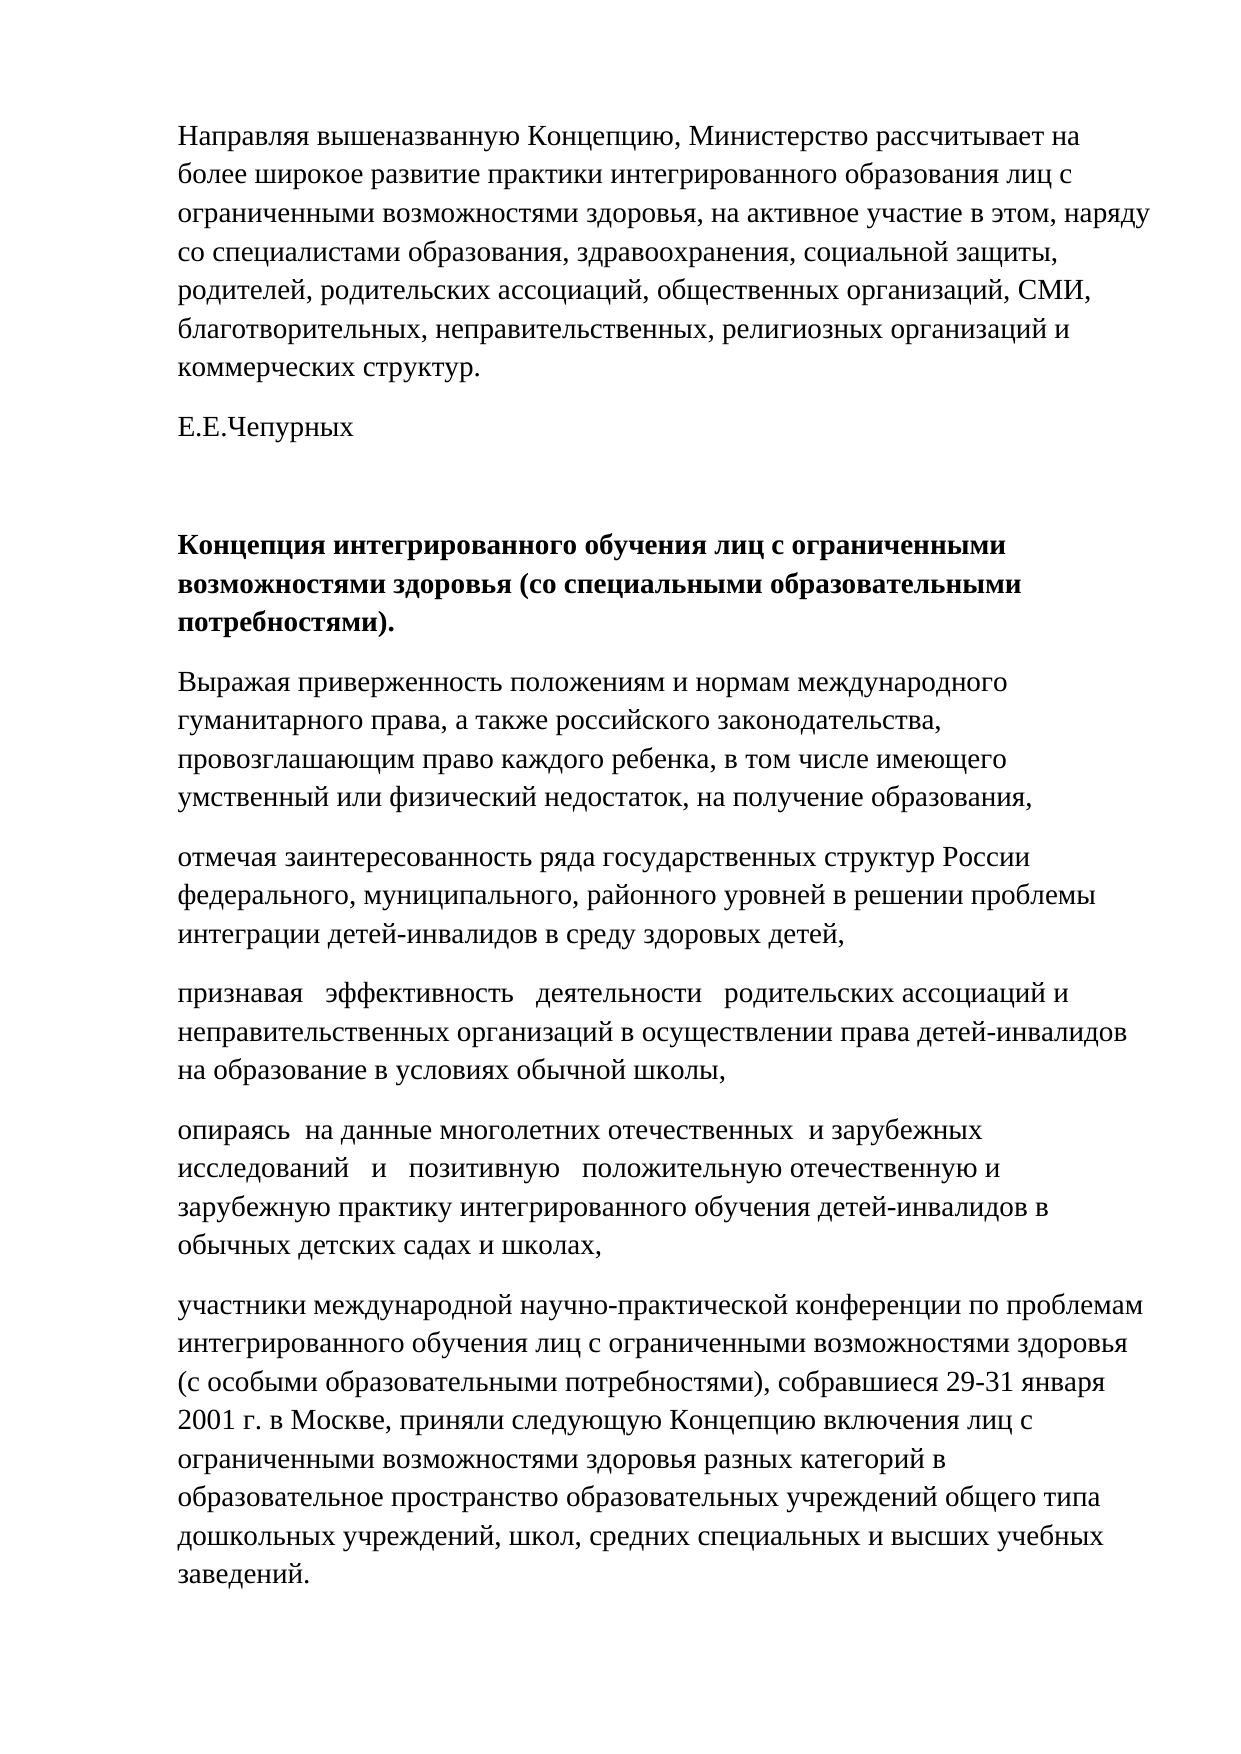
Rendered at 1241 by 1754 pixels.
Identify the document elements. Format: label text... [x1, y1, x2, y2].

text признавая эффективность деятельности родительских ассоциаций и неправительственных организаций в осуществлении права детей-инвалидов на образование в условиях обычной школы, [177, 975, 1152, 1086]
text участники международной научно-практической конференции по проблемам интегрированного обучения лиц с ограниченными возможностями здоровья (с особыми образовательными потребностями), собравшиеся 29-31 января 2001 г. в Москве, приняли следующую Концепцию включения лиц с ограниченными возможностями здоровья разных категорий в образовательное пространство образовательных учреждений общего типа дошкольных учреждений, школ, средних специальных и высших учебных заведений. [177, 1287, 1152, 1590]
text Концепция интегрированного обучения лиц с ограниченными возможностями здоровья (со специальными образовательными потребностями). [177, 527, 1152, 638]
text Направляя вышеназванную Концепцию, Министерство рассчитывает на более широкое развитие практики интегрированного образования лиц с ограниченными возможностями здоровья, на активное участие в этом, наряду со специалистами образования, здравоохранения, социальной защиты, родителей, родительских ассоциаций, общественных организаций, СМИ, благотворительных, неправительственных, религиозных организаций и коммерческих структур. [177, 118, 1152, 383]
text Е.Е.Чепурных [177, 409, 1152, 442]
text Выражая приверженность положениям и нормам международного гуманитарного права, а также российского законодательства, провозглашающим право каждого ребенка, в том числе имеющего умственный или физический недостаток, на получение образования, [177, 664, 1152, 813]
text опираясь на данные многолетних отечественных и зарубежных исследований и позитивную положительную отечественную и зарубежную практику интегрированного обучения детей-инвалидов в обычных детских садах и школах, [177, 1112, 1152, 1261]
text отмечая заинтересованность ряда государственных структур России федерального, муниципального, районного уровней в решении проблемы интеграции детей-инвалидов в среду здоровых детей, [177, 839, 1152, 949]
